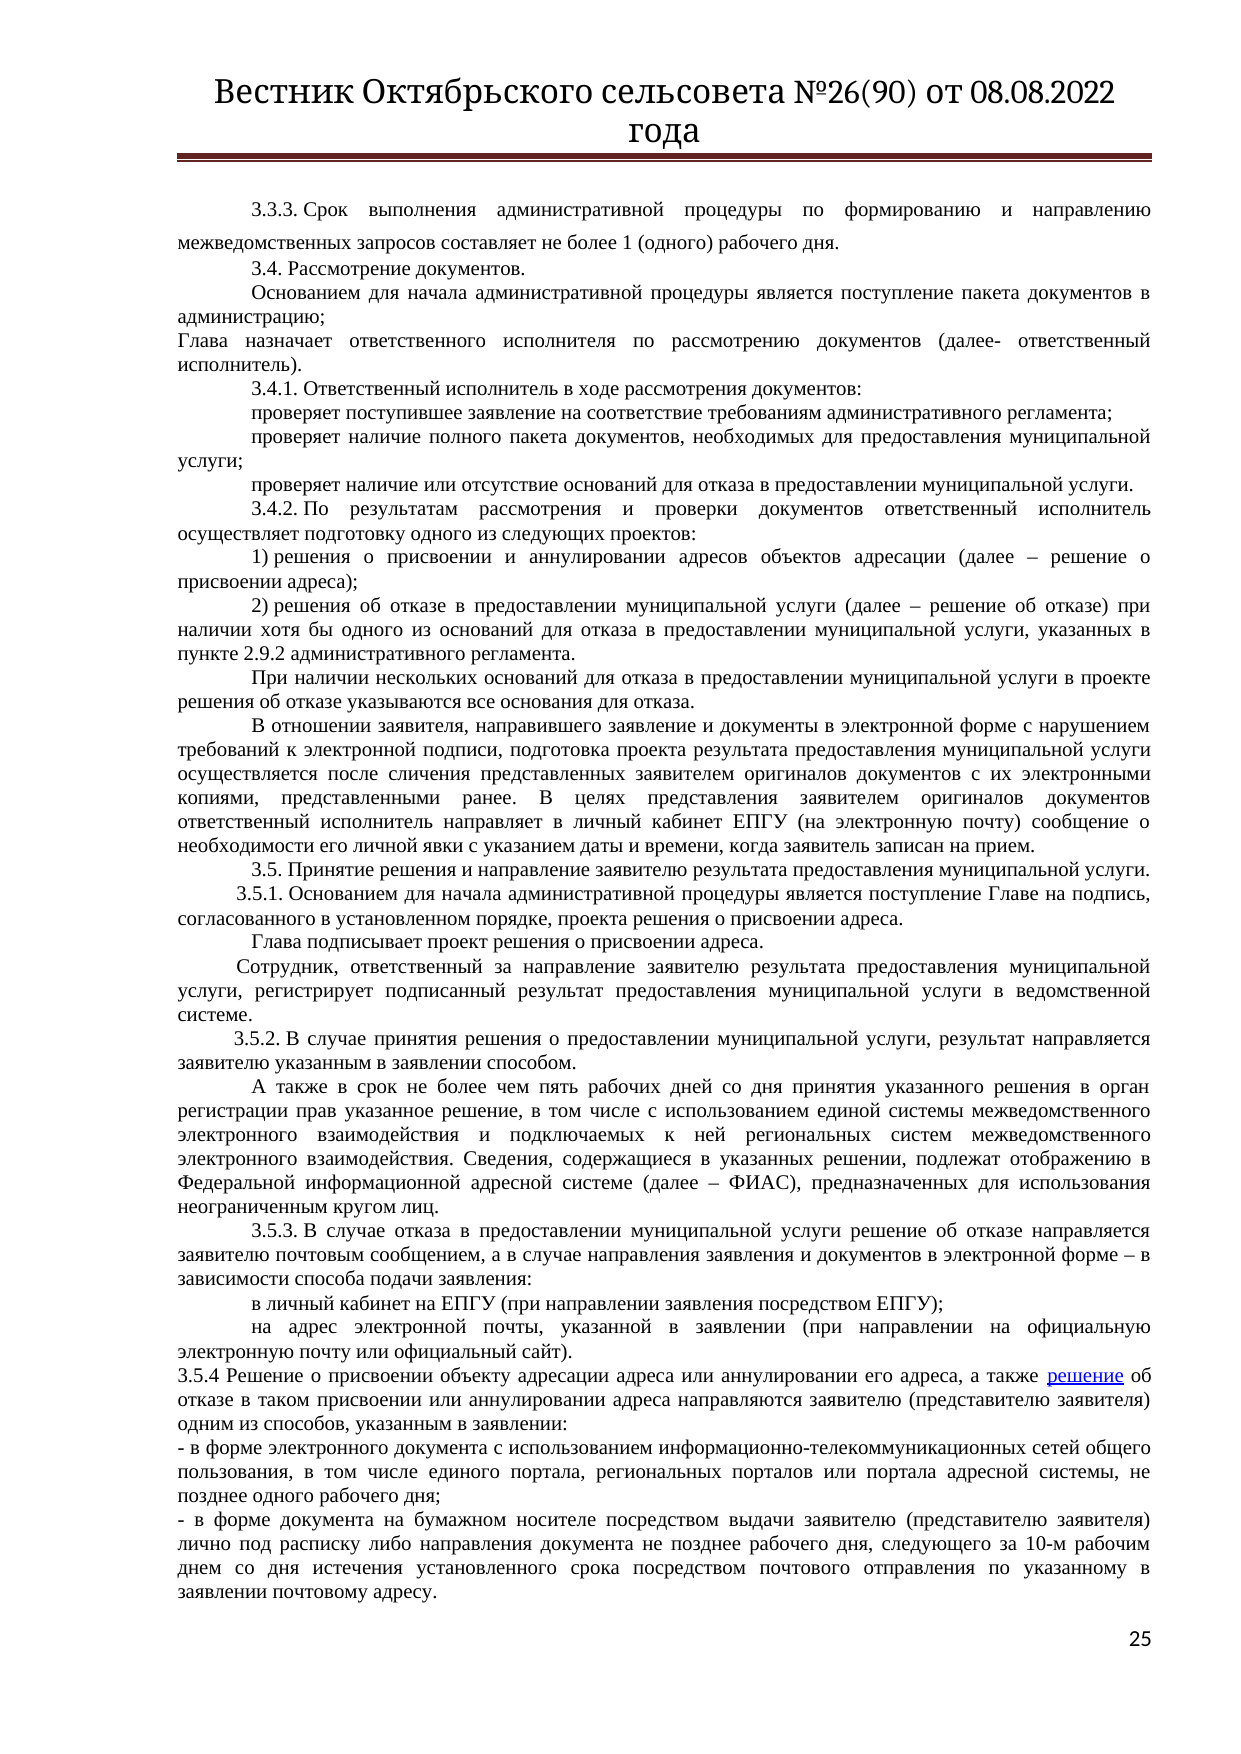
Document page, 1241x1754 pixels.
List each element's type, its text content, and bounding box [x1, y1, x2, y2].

text 3.5.3. В случае отказа в предоставлении муниципальной услуги решение об отказе направляется заявителю почтовым сообщением, а в случае направления заявления и документов в электронной форме – в зависимости способа подачи заявления: [177, 1218, 1152, 1290]
text в личный кабинет на ЕПГУ (при направлении заявления посредством ЕПГУ); [177, 1290, 1152, 1314]
text 3.4.1. Ответственный исполнитель в ходе рассмотрения документов: [177, 376, 1152, 400]
text проверяет наличие полного пакета документов, необходимых для предоставления муниципальной услуги; [177, 424, 1152, 472]
text 3.5.2. В случае принятия решения о предоставлении муниципальной услуги, результат направляется заявителю указанным в заявлении способом. [177, 1026, 1152, 1074]
text 3.5.4 Решение о присвоении объекту адресации адреса или аннулировании его адреса, а также решение об отказе в таком присвоении или аннулировании адреса направляются заявителю (представителю заявителя) одним из способов, указанным в заявлении: [177, 1363, 1152, 1435]
text 3.4.2. По результатам рассмотрения и проверки документов ответственный исполнитель осуществляет подготовку одного из следующих проектов: [177, 496, 1152, 544]
text - в форме документа на бумажном носителе посредством выдачи заявителю (представителю заявителя) лично под расписку либо направления документа не позднее рабочего дня, следующего за 10-м рабочим днем со дня истечения установленного срока посредством почтового отправления по указанному в заявлении почтовому адресу. [177, 1507, 1152, 1603]
text При наличии нескольких оснований для отказа в предоставлении муниципальной услуги в проекте решения об отказе указываются все основания для отказа. [177, 665, 1152, 713]
text - в форме электронного документа с использованием информационно-телекоммуникационных сетей общего пользования, в том числе единого портала, региональных порталов или портала адресной системы, не позднее одного рабочего дня; [177, 1435, 1152, 1507]
text Основанием для начала административной процедуры является поступление пакета документов в администрацию; [177, 280, 1152, 328]
text проверяет наличие или отсутствие оснований для отказа в предоставлении муниципальной услуги. [177, 472, 1152, 496]
text В отношении заявителя, направившего заявление и документы в электронной форме с нарушением требований к электронной подписи, подготовка проекта результата предоставления муниципальной услуги осуществляется после сличения представленных заявителем оригиналов документов с их электронными копиями, представленными ранее. В целях представления заявителем оригиналов документов ответственный исполнитель направляет в личный кабинет ЕПГУ (на электронную почту) сообщение о необходимости его личной явки с указанием даты и времени, когда заявитель записан на прием. [177, 713, 1152, 857]
text на адрес электронной почты, указанной в заявлении (при направлении на официальную электронную почту или официальный сайт). [177, 1314, 1152, 1363]
text 3.5. Принятие решения и направление заявителю результата предоставления муниципальной услуги. [177, 857, 1152, 881]
text Глава назначает ответственного исполнителя по рассмотрению документов (далее- ответственный исполнитель). [177, 328, 1152, 376]
text 3.4. Рассмотрение документов. [177, 256, 1152, 280]
text Глава подписывает проект решения о присвоении адреса. [177, 929, 1152, 953]
text 1) решения о присвоении и аннулировании адресов объектов адресации (далее – решение о присвоении адреса); [177, 544, 1152, 593]
text Сотрудник, ответственный за направление заявителю результата предоставления муниципальной услуги, регистрирует подписанный результат предоставления муниципальной услуги в ведомственной системе. [177, 953, 1152, 1026]
text 3.3.3. Срок выполнения административной процедуры по формированию и направлению межведомственных запросов составляет не более 1 (одного) рабочего дня. [177, 191, 1152, 256]
text А также в срок не более чем пять рабочих дней со дня принятия указанного решения в орган регистрации прав указанное решение, в том числе с использованием единой системы межведомственного электронного взаимодействия и подключаемых к ней региональных систем межведомственного электронного взаимодействия. Сведения, содержащиеся в указанных решении, подлежат отображению в Федеральной информационной адресной системе (далее – ФИАС), предназначенных для использования неограниченным кругом лиц. [177, 1074, 1152, 1218]
text 3.5.1. Основанием для начала административной процедуры является поступление Главе на подпись, согласованного в установленном порядке, проекта решения о присвоении адреса. [177, 881, 1152, 929]
text проверяет поступившее заявление на соответствие требованиям административного регламента; [177, 400, 1152, 424]
text 2) решения об отказе в предоставлении муниципальной услуги (далее – решение об отказе) при наличии хотя бы одного из оснований для отказа в предоставлении муниципальной услуги, указанных в пункте 2.9.2 административного регламента. [177, 593, 1152, 665]
